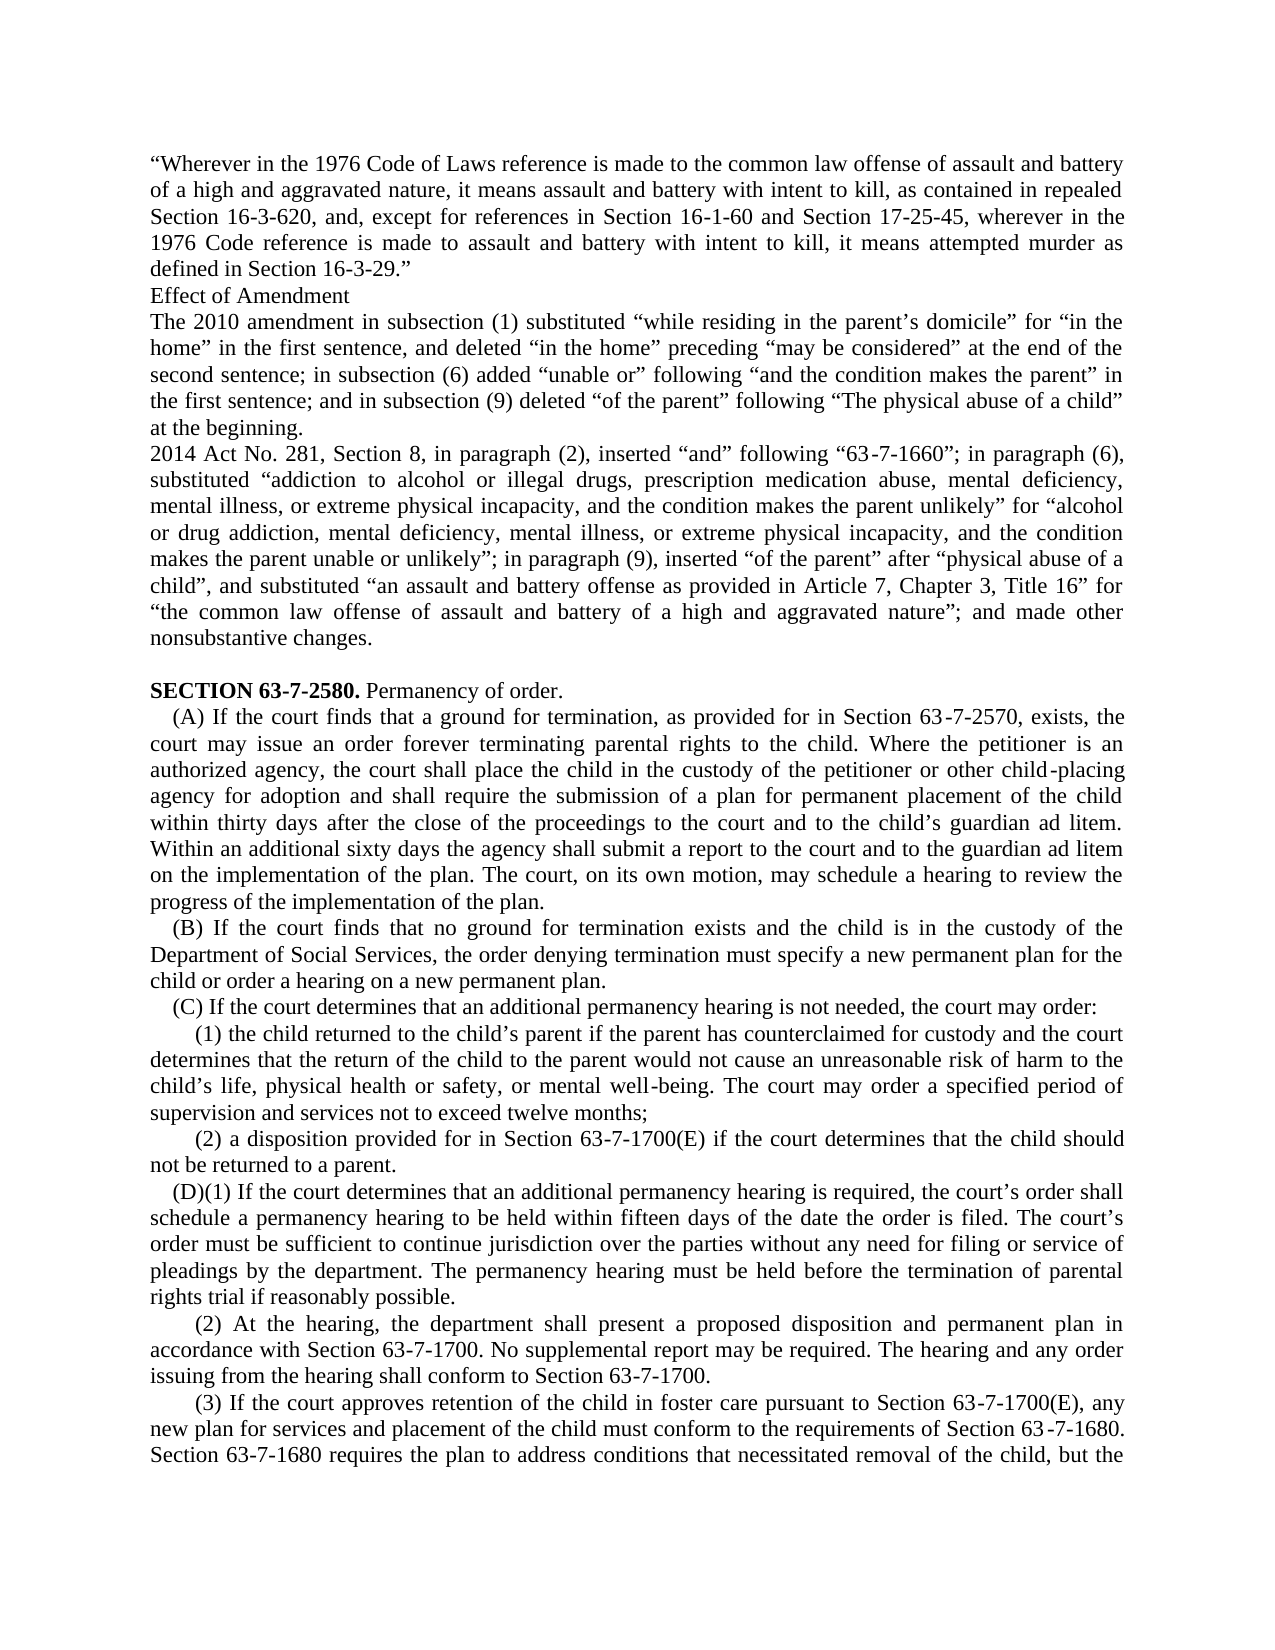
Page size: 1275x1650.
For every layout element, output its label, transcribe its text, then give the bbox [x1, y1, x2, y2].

text SECTION 63-7-2580. Permanency of order. [150, 677, 1125, 703]
text (D)(1) If the court determines that an additional permanency hearing is required, the court’s order shall schedule a permanency hearing to be held within fifteen days of the date the order is filed. The court’s order must be sufficient to continue jurisdiction over the parties without any need for filing or service of pleadings by the department. The permanency hearing must be held before the termination of parental rights trial if reasonably possible. [150, 1178, 1125, 1309]
text 2014 Act No. 281, Section 8, in paragraph (2), inserted “and” following “63-7-1660”; in paragraph (6), substituted “addiction to alcohol or illegal drugs, prescription medication abuse, mental deficiency, mental illness, or extreme physical incapacity, and the condition makes the parent unlikely” for “alcohol or drug addiction, mental deficiency, mental illness, or extreme physical incapacity, and the condition makes the parent unable or unlikely”; in paragraph (9), inserted “of the parent” after “physical abuse of a child”, and substituted “an assault and battery offense as provided in Article 7, Chapter 3, Title 16” for “the common law offense of assault and battery of a high and aggravated nature”; and made other nonsubstantive changes. [150, 440, 1125, 651]
text (2) a disposition provided for in Section 63-7-1700(E) if the court determines that the child should not be returned to a parent. [150, 1125, 1125, 1178]
text (1) the child returned to the child’s parent if the parent has counterclaimed for custody and the court determines that the return of the child to the parent would not cause an unreasonable risk of harm to the child’s life, physical health or safety, or mental well-being. The court may order a specified period of supervision and services not to exceed twelve months; [150, 1020, 1125, 1125]
text (C) If the court determines that an additional permanency hearing is not needed, the court may order: [150, 993, 1125, 1020]
text “Wherever in the 1976 Code of Laws reference is made to the common law offense of assault and battery of a high and aggravated nature, it means assault and battery with intent to kill, as contained in repealed Section 16-3-620, and, except for references in Section 16-1-60 and Section 17-25-45, wherever in the 1976 Code reference is made to assault and battery with intent to kill, it means attempted murder as defined in Section 16-3-29.” [150, 150, 1125, 282]
text (A) If the court finds that a ground for termination, as provided for in Section 63-7-2570, exists, the court may issue an order forever terminating parental rights to the child. Where the petitioner is an authorized agency, the court shall place the child in the custody of the petitioner or other child-placing agency for adoption and shall require the submission of a plan for permanent placement of the child within thirty days after the close of the proceedings to the court and to the child’s guardian ad litem. Within an additional sixty days the agency shall submit a report to the court and to the guardian ad litem on the implementation of the plan. The court, on its own motion, may schedule a hearing to review the progress of the implementation of the plan. [150, 703, 1125, 914]
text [150, 1389, 1125, 1468]
text (2) At the hearing, the department shall present a proposed disposition and permanent plan in accordance with Section 63-7-1700. No supplemental report may be required. The hearing and any order issuing from the hearing shall conform to Section 63-7-1700. [150, 1309, 1125, 1389]
text (B) If the court finds that no ground for termination exists and the child is in the custody of the Department of Social Services, the order denying termination must specify a new permanent plan for the child or order a hearing on a new permanent plan. [150, 914, 1125, 993]
text Effect of Amendment [150, 282, 1125, 308]
text The 2010 amendment in subsection (1) substituted “while residing in the parent’s domicile” for “in the home” in the first sentence, and deleted “in the home” preceding “may be considered” at the end of the second sentence; in subsection (6) added “unable or” following “and the condition makes the parent” in the first sentence; and in subsection (9) deleted “of the parent” following “The physical abuse of a child” at the beginning. [150, 308, 1125, 440]
